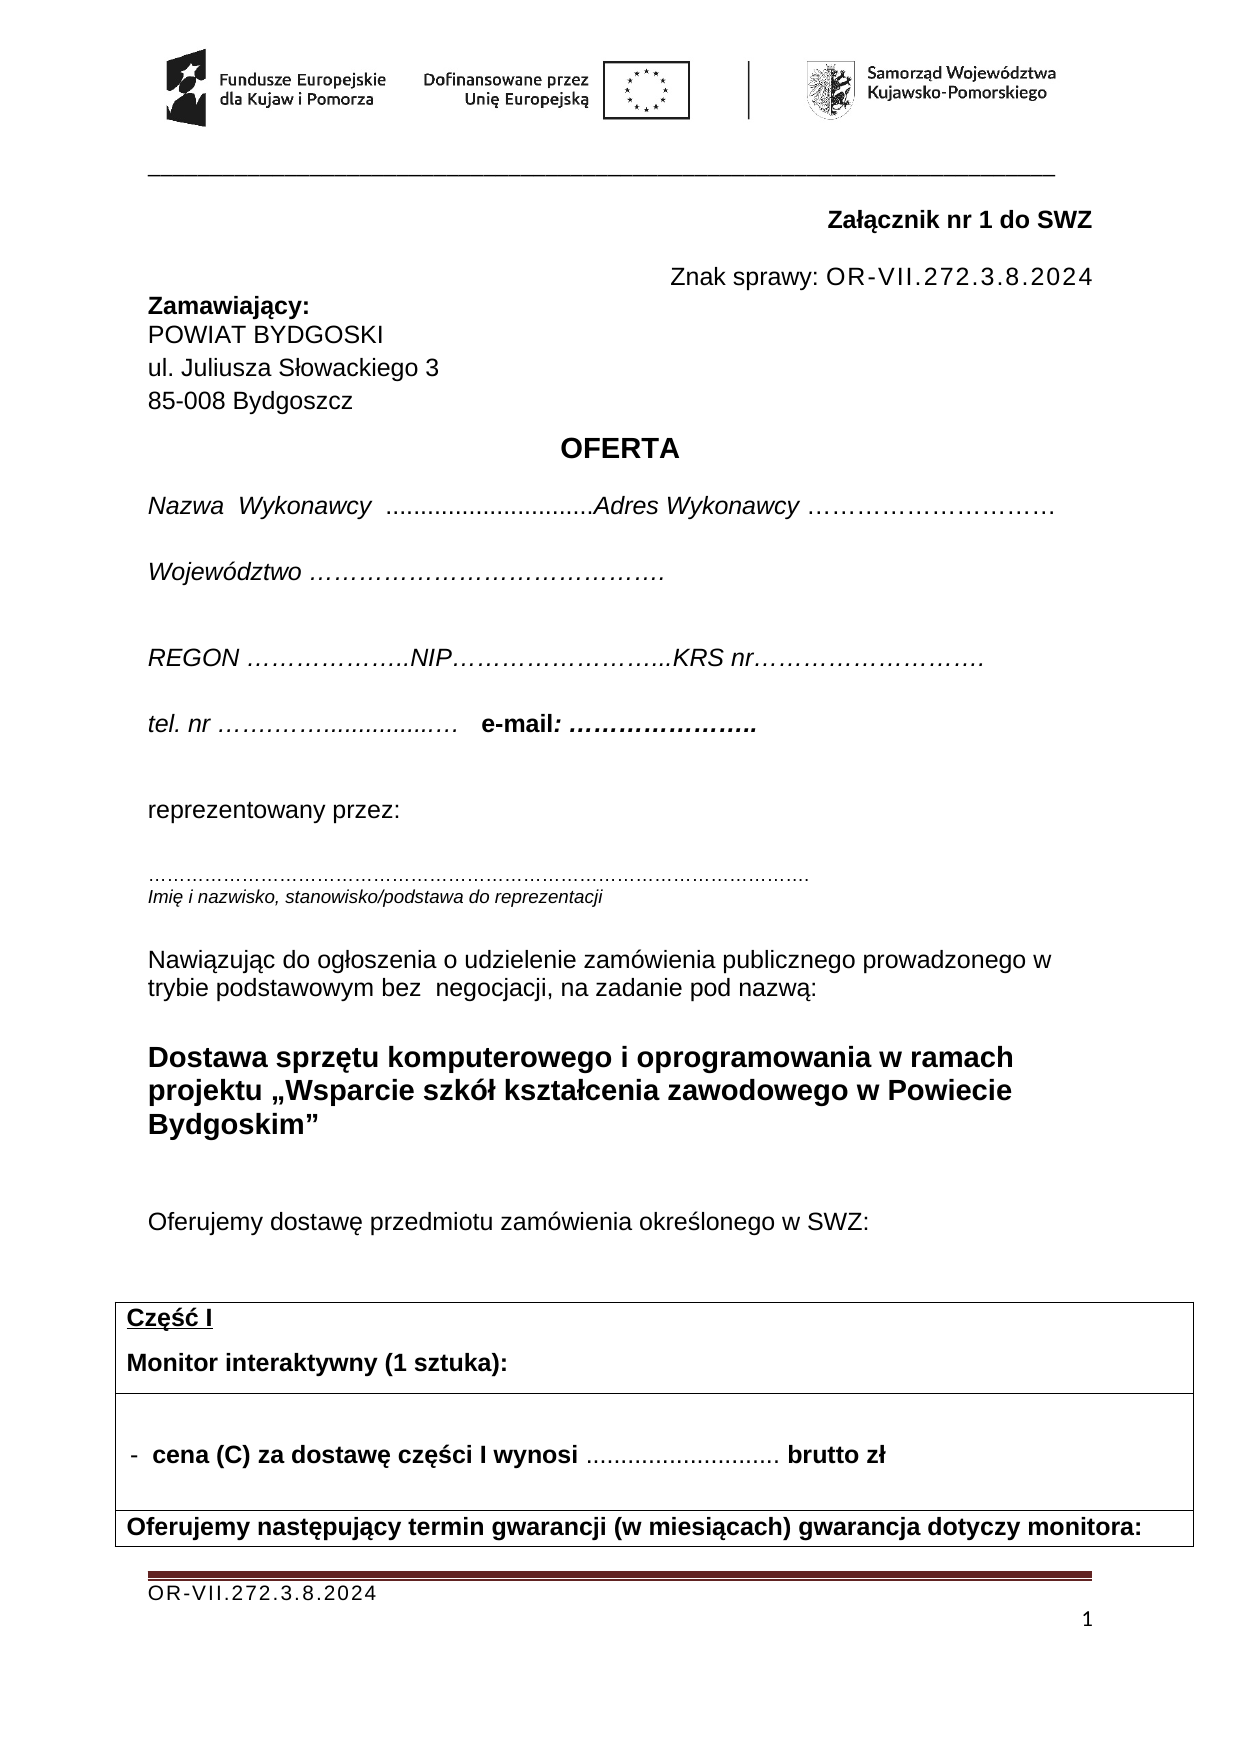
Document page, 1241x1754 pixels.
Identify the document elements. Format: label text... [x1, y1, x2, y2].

picture [147, 29, 1093, 146]
text Nawiązując do ogłoszenia o udzielenie zamówienia publicznego prowadzonego w trybie podstawowym bez negocjacji, na zadanie pod nazwą: [148, 945, 1092, 1002]
text OFERTA [148, 431, 1092, 465]
text reprezentowany przez: [148, 795, 1092, 852]
text Dostawa sprzętu komputerowego i oprogramowania w ramach projektu „Wsparcie szkół kształcenia zawodowego w Powiecie Bydgoskim” Oferujemy dostawę przedmiotu zamówienia określonego w SWZ: [148, 1040, 1092, 1264]
text ……………………………………………………………………………………………. [148, 864, 1092, 886]
text Nazwa Wykonawcy ..............................Adres Wykonawcy ………………………… Województwo ……………………………………. [148, 491, 1092, 618]
table_header Część I Monitor interaktywny (1 sztuka): [116, 1303, 1193, 1393]
text POWIAT BYDGOSKI ul. Juliusza Słowackiego 3 85-008 Bydgoszcz [148, 320, 1092, 415]
text Znak sprawy: OR-VII.272.3.8.2024 [148, 262, 1092, 291]
text Zamawiający: [148, 291, 1092, 320]
text Imię i nazwisko, stanowisko/podstawa do reprezentacji [148, 886, 1092, 907]
text REGON ………………..NIP……………………...KRS nr………………………. tel. nr …….……................… e-mail: ………………….. [148, 643, 1092, 770]
table_cell - cena (C) za dostawę części I wynosi ............................ brutto zł [116, 1394, 1193, 1510]
text Załącznik nr 1 do SWZ [148, 205, 1092, 234]
